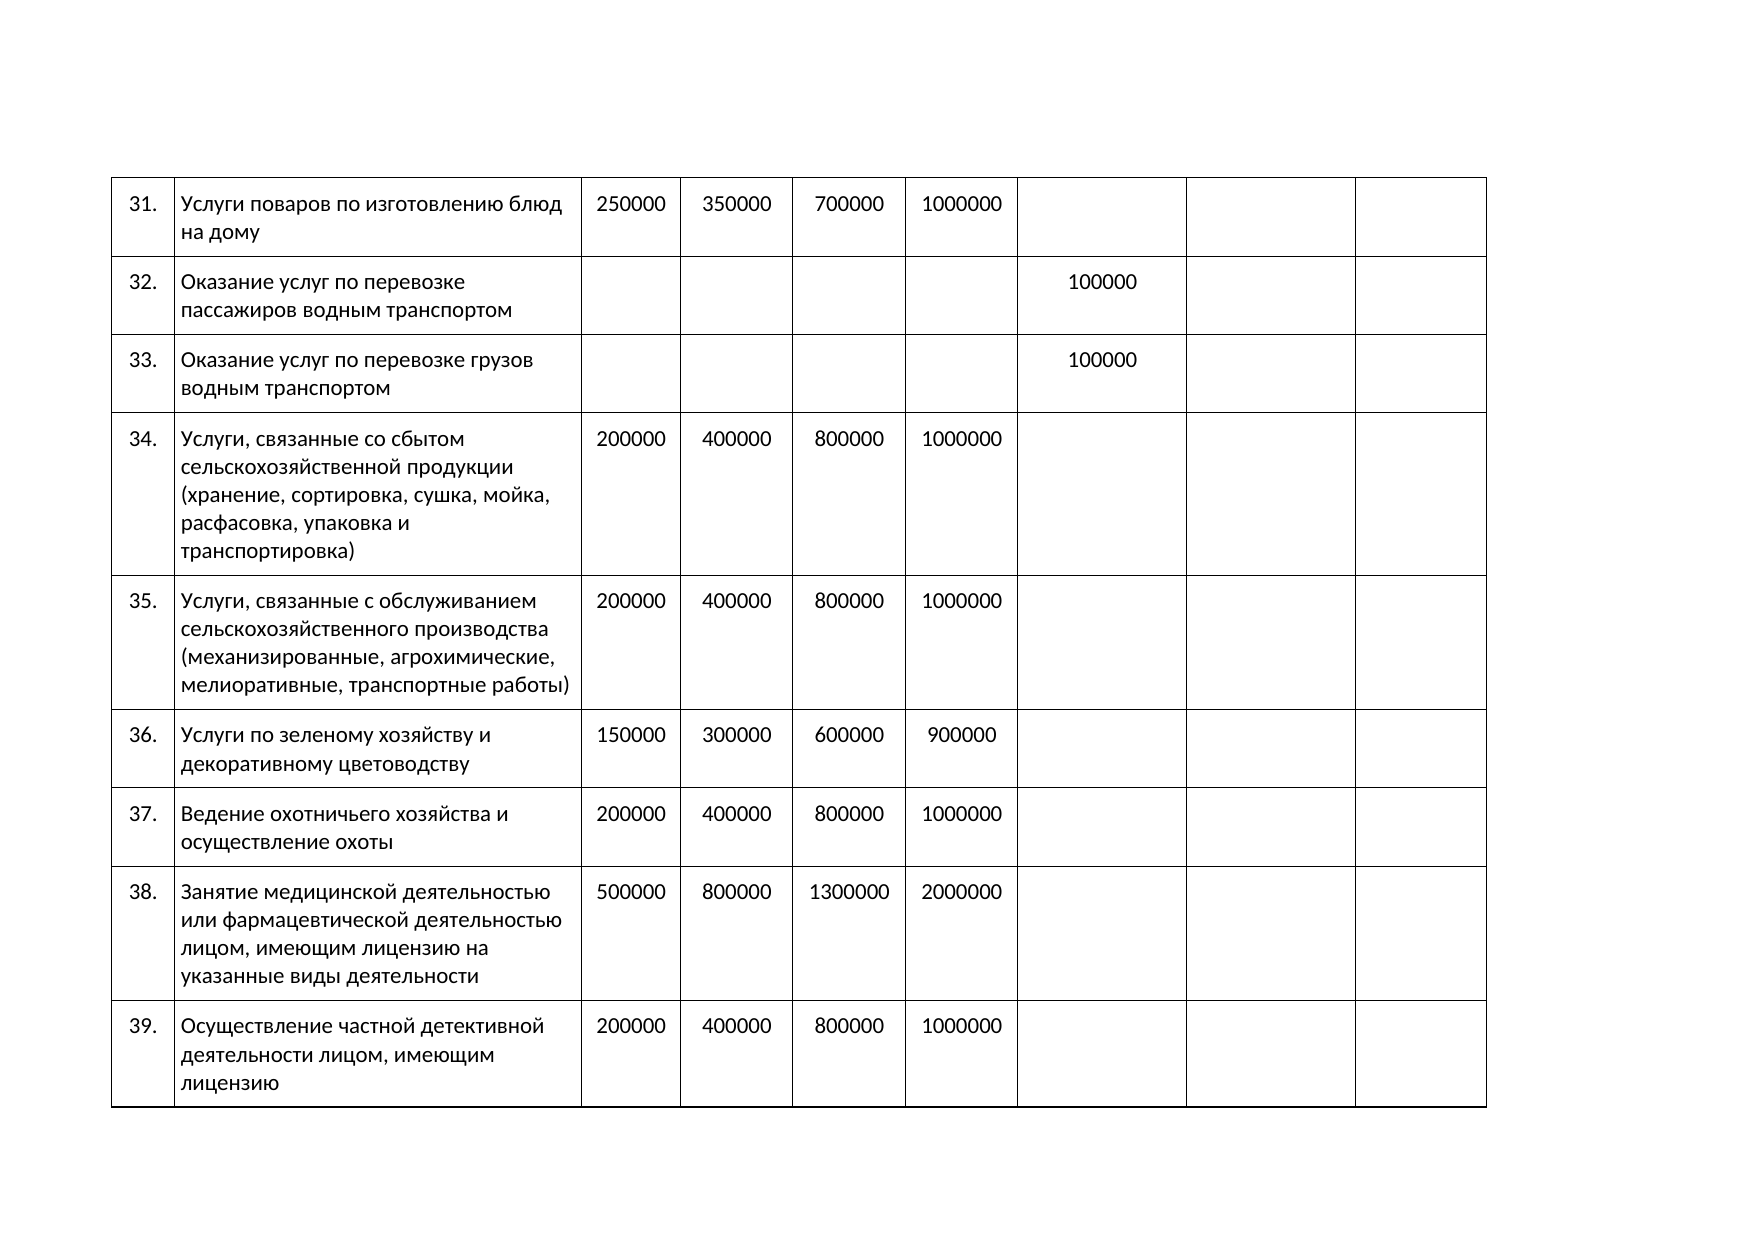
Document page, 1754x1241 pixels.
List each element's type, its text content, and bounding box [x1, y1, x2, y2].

table_cell 2000000 [906, 867, 1017, 1000]
table_cell [1018, 710, 1186, 787]
table_cell 39. [112, 1001, 174, 1106]
table_cell 200000 [582, 413, 680, 574]
table_cell [793, 257, 905, 334]
table_cell [1018, 576, 1186, 709]
table_cell 200000 [582, 788, 680, 866]
table_cell 1000000 [906, 576, 1017, 709]
table_cell 800000 [793, 576, 905, 709]
table_cell 350000 [681, 178, 792, 256]
table_cell 1300000 [793, 867, 905, 1000]
table_cell 31. [112, 178, 174, 256]
table_cell [1187, 788, 1355, 866]
table_cell [1356, 710, 1486, 787]
table_cell 400000 [681, 576, 792, 709]
table_cell [1187, 257, 1355, 334]
table_cell 700000 [793, 178, 905, 256]
table_cell [1018, 867, 1186, 1000]
table_cell 900000 [906, 710, 1017, 787]
table_cell Услуги, связанные с обслуживанием сельскохозяйственного производства (механизированные, агрохимические, мелиоративные, транспортные работы) [175, 576, 581, 709]
table_cell 34. [112, 413, 174, 574]
table_cell 1000000 [906, 788, 1017, 866]
table_cell 400000 [681, 413, 792, 574]
table_cell [793, 335, 905, 412]
table_cell 600000 [793, 710, 905, 787]
table_cell [1356, 867, 1486, 1000]
table_cell 250000 [582, 178, 680, 256]
table_cell [1187, 576, 1355, 709]
table_cell 32. [112, 257, 174, 334]
table_cell [1356, 335, 1486, 412]
table_cell [1187, 335, 1355, 412]
table_cell 35. [112, 576, 174, 709]
table_cell 800000 [681, 867, 792, 1000]
table_cell [681, 335, 792, 412]
table_cell 100000 [1018, 335, 1186, 412]
table_cell [1356, 178, 1486, 256]
table_cell [1187, 867, 1355, 1000]
table_cell [1356, 1001, 1486, 1106]
table_cell Услуги поваров по изготовлению блюд на дому [175, 178, 581, 256]
table_cell 800000 [793, 1001, 905, 1106]
table_cell 37. [112, 788, 174, 866]
table_cell 33. [112, 335, 174, 412]
table_cell [1187, 178, 1355, 256]
table_cell 1000000 [906, 413, 1017, 574]
table_cell [1018, 1001, 1186, 1106]
table_cell 500000 [582, 867, 680, 1000]
table_cell [1356, 257, 1486, 334]
table_cell 100000 [1018, 257, 1186, 334]
table_cell [906, 257, 1017, 334]
table_cell [1356, 576, 1486, 709]
table_cell 1000000 [906, 1001, 1017, 1106]
table_cell [582, 257, 680, 334]
table_cell 150000 [582, 710, 680, 787]
table_cell 200000 [582, 576, 680, 709]
table_cell Услуги, связанные со сбытом сельскохозяйственной продукции (хранение, сортировка, сушка, мойка, расфасовка, упаковка и транспортировка) [175, 413, 581, 574]
table_cell 300000 [681, 710, 792, 787]
table_cell [1187, 710, 1355, 787]
table_cell Осуществление частной детективной деятельности лицом, имеющим лицензию [175, 1001, 581, 1106]
table_cell [1356, 788, 1486, 866]
table_cell [1356, 413, 1486, 574]
table_cell [1018, 178, 1186, 256]
table_cell [1018, 413, 1186, 574]
table_cell 800000 [793, 413, 905, 574]
table_cell 400000 [681, 788, 792, 866]
table_cell Ведение охотничьего хозяйства и осуществление охоты [175, 788, 581, 866]
table_cell [1018, 788, 1186, 866]
table_cell Оказание услуг по перевозке грузов водным транспортом [175, 335, 581, 412]
table_cell Оказание услуг по перевозке пассажиров водным транспортом [175, 257, 581, 334]
table_cell 800000 [793, 788, 905, 866]
table_cell Услуги по зеленому хозяйству и декоративному цветоводству [175, 710, 581, 787]
table_cell [1187, 413, 1355, 574]
table_cell 200000 [582, 1001, 680, 1106]
table_cell 36. [112, 710, 174, 787]
table_cell [1187, 1001, 1355, 1106]
table_cell 400000 [681, 1001, 792, 1106]
table_cell 1000000 [906, 178, 1017, 256]
table_cell 38. [112, 867, 174, 1000]
table_cell [582, 335, 680, 412]
table_cell [906, 335, 1017, 412]
table_cell [681, 257, 792, 334]
table_cell Занятие медицинской деятельностью или фармацевтической деятельностью лицом, имеющим лицензию на указанные виды деятельности [175, 867, 581, 1000]
